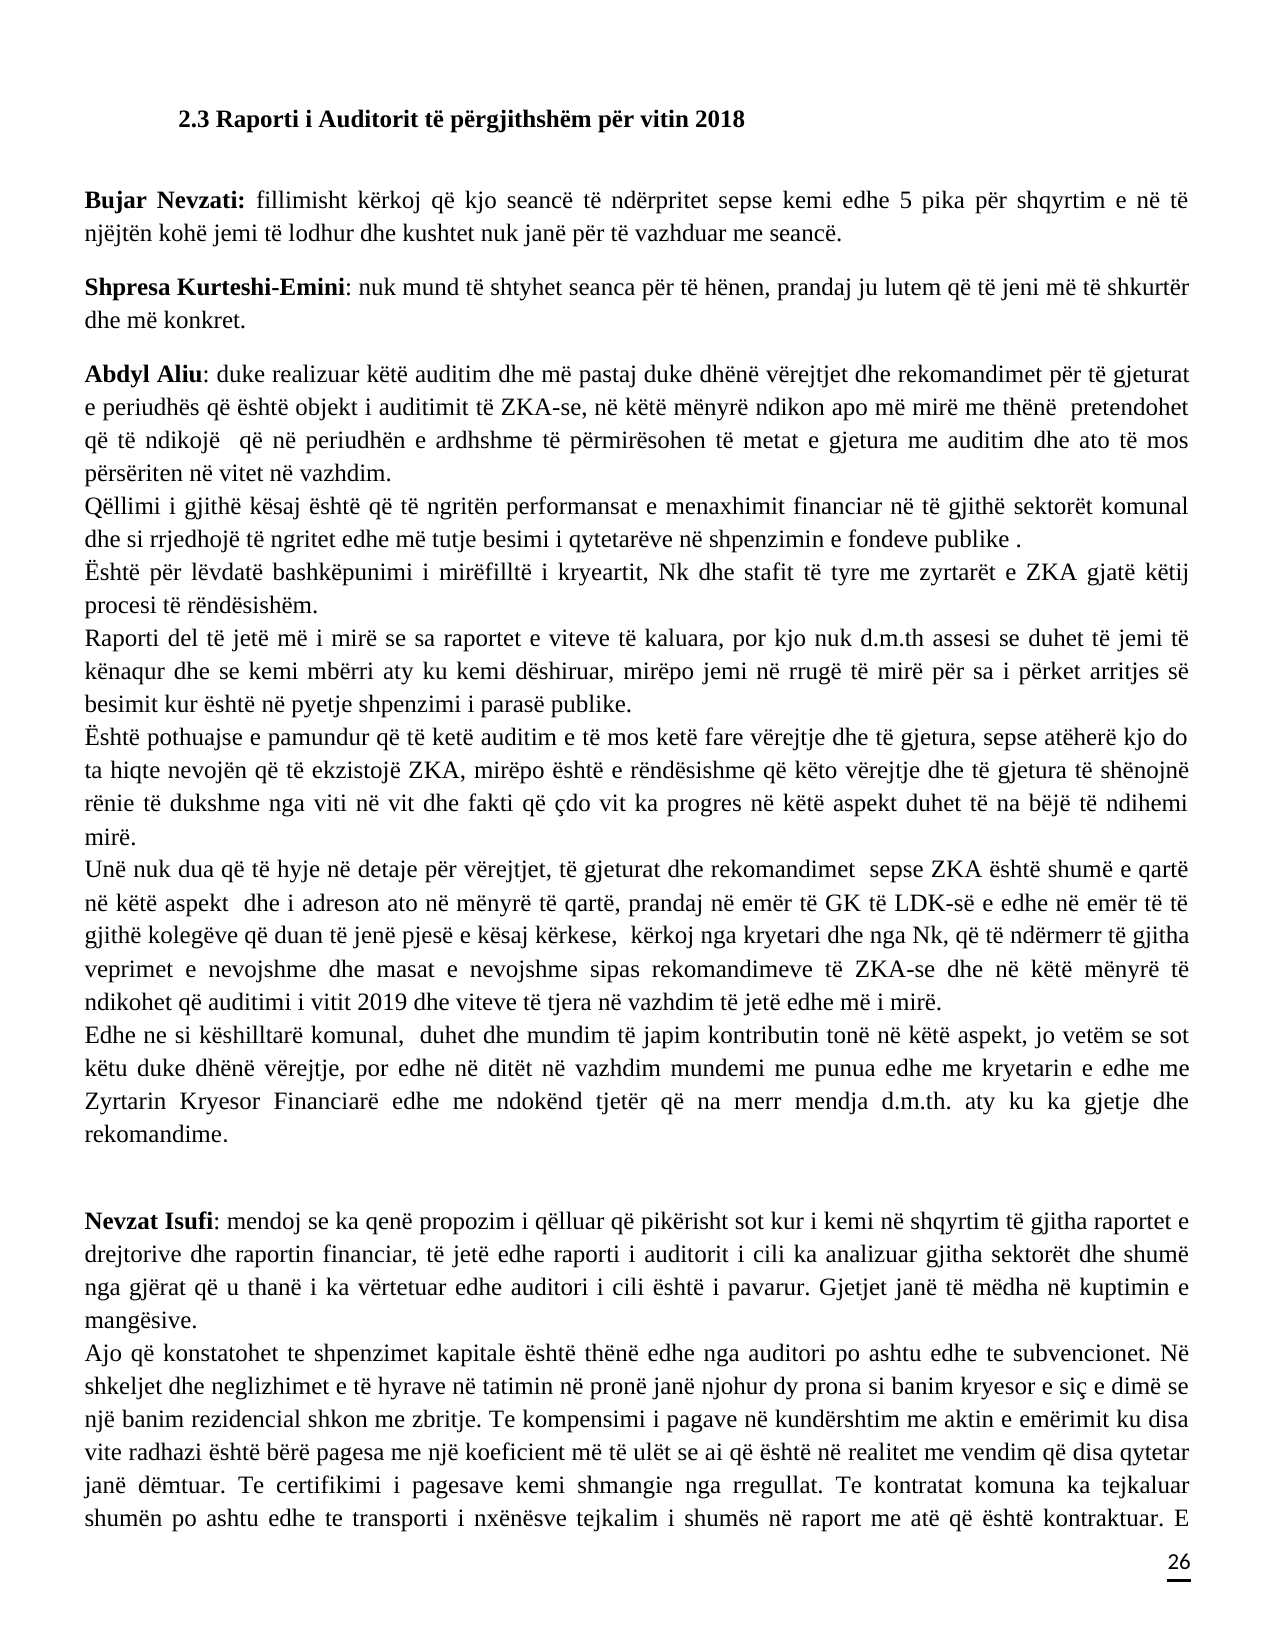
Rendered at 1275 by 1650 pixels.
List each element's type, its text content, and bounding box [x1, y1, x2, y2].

text Abdyl Aliu: duke realizuar këtë auditim dhe më pastaj duke dhënë vërejtjet dhe rekomandimet për të gjeturat e periudhës që është objekt i auditimit të ZKA-se, në këtë mënyrë ndikon apo më mirë me thënë pretendohet që të ndikojë që në periudhën e ardhshme të përmirësohen të metat e gjetura me auditim dhe ato të mos përsëriten në vitet në vazhdim. [84, 359, 1191, 487]
list Raporti i Auditorit të përgjithshëm për vitin 2018 [178, 104, 1191, 132]
text Raporti del të jetë më i mirë se sa raportet e viteve të kaluara, por kjo nuk d.m.th assesi se duhet të jemi të kënaqur dhe se kemi mbërri aty ku kemi dëshiruar, mirëpo jemi në rrugë të mirë për sa i përket arritjes së besimit kur është në pyetje shpenzimi i parasë publike. [84, 623, 1191, 718]
text Edhe ne si këshilltarë komunal, duhet dhe mundim të japim kontributin tonë në këtë aspekt, jo vetëm se sot këtu duke dhënë vërejtje, por edhe në ditët në vazhdim mundemi me punua edhe me kryetarin e edhe me Zyrtarin Kryesor Financiarë edhe me ndokënd tjetër që na merr mendja d.m.th. aty ku ka gjetje dhe rekomandime. [84, 1020, 1191, 1148]
text Është për lëvdatë bashkëpunimi i mirëfilltë i kryeartit, Nk dhe stafit të tyre me zyrtarët e ZKA gjatë këtij procesi të rëndësishëm. [84, 557, 1191, 619]
text Unë nuk dua që të hyje në detaje për vërejtjet, të gjeturat dhe rekomandimet sepse ZKA është shumë e qartë në këtë aspekt dhe i adreson ato në mënyrë të qartë, prandaj në emër të GK të LDK-së e edhe në emër të të gjithë kolegëve që duan të jenë pjesë e kësaj kërkese, kërkoj nga kryetari dhe nga Nk, që të ndërmerr të gjitha veprimet e nevojshme dhe masat e nevojshme sipas rekomandimeve të ZKA-se dhe në këtë mënyrë të ndikohet që auditimi i vitit 2019 dhe viteve të tjera në vazhdim të jetë edhe më i mirë. [84, 854, 1191, 1015]
text Bujar Nevzati: fillimisht kërkoj që kjo seancë të ndërpritet sepse kemi edhe 5 pika për shqyrtim e në të njëjtën kohë jemi të lodhur dhe kushtet nuk janë për të vazhduar me seancë. [84, 186, 1191, 247]
text Është pothuajse e pamundur që të ketë auditim e të mos ketë fare vërejtje dhe të gjetura, sepse atëherë kjo do ta hiqte nevojën që të ekzistojë ZKA, mirëpo është e rëndësishme që këto vërejtje dhe të gjetura të shënojnë rënie të dukshme nga viti në vit dhe fakti që çdo vit ka progres në këtë aspekt duhet të na bëjë të ndihemi mirë. [84, 722, 1191, 850]
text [84, 1338, 1191, 1532]
text Shpresa Kurteshi-Emini: nuk mund të shtyhet seanca për të hënen, prandaj ju lutem që të jeni më të shkurtër dhe më konkret. [84, 272, 1191, 334]
text Nevzat Isufi: mendoj se ka qenë propozim i qëlluar që pikërisht sot kur i kemi në shqyrtim të gjitha raportet e drejtorive dhe raportin financiar, të jetë edhe raporti i auditorit i cili ka analizuar gjitha sektorët dhe shumë nga gjërat që u thanë i ka vërtetuar edhe auditori i cili është i pavarur. Gjetjet janë të mëdha në kuptimin e mangësive. [84, 1206, 1191, 1333]
text Qëllimi i gjithë kësaj është që të ngritën performansat e menaxhimit financiar në të gjithë sektorët komunal dhe si rrjedhojë të ngritet edhe më tutje besimi i qytetarëve në shpenzimin e fondeve publike . [84, 491, 1191, 553]
